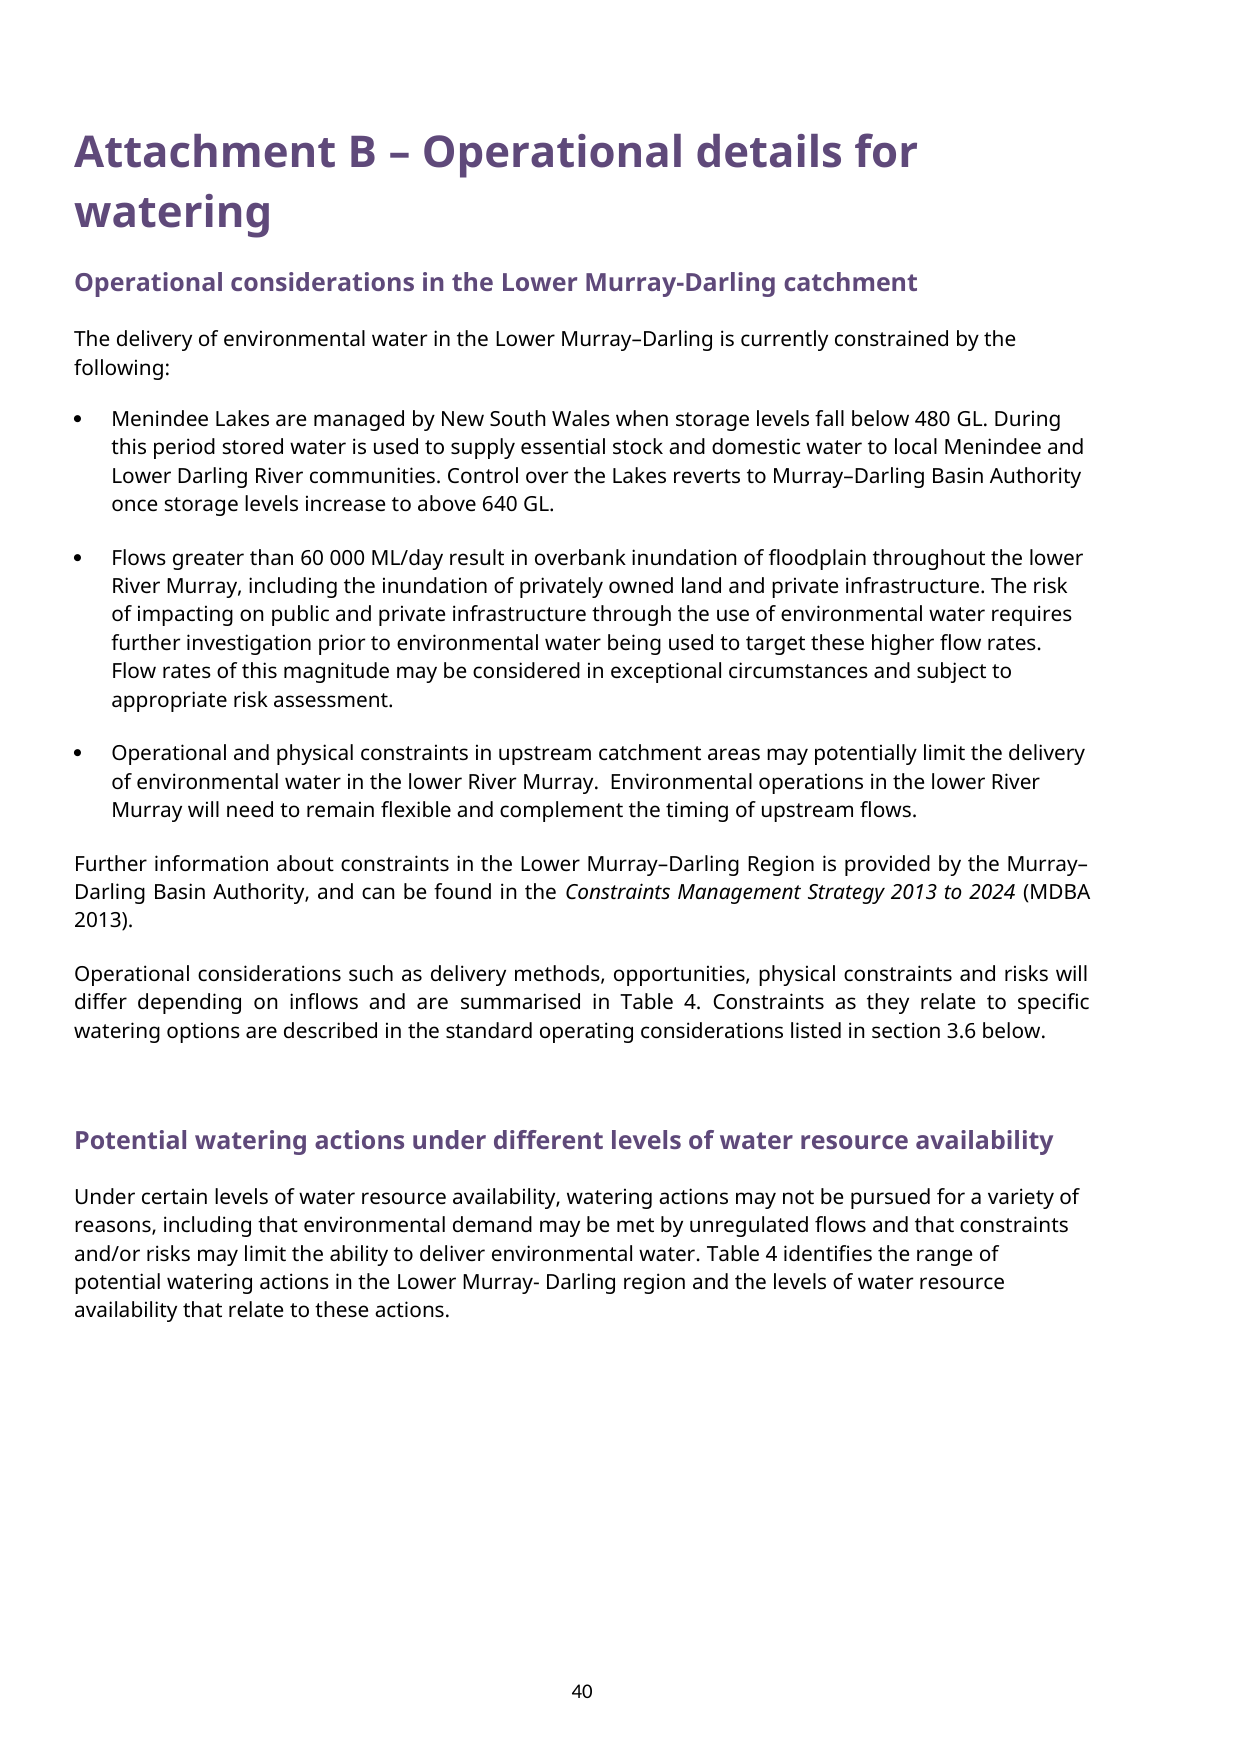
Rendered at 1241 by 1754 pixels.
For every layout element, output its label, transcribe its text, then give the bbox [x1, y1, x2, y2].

subtitle Attachment B – Operational details for watering [74, 121, 1090, 240]
subtitle Operational considerations in the Lower Murray-Darling catchment [74, 265, 1090, 299]
list Menindee Lakes are managed by New South Wales when storage levels fall below 480 GL. During this period stored water is used to supply essential stock and domestic water to local Menindee and Lower Darling River communities. Control over the Lakes reverts to Murray–Darling Basin Authority once storage levels increase to above 640 GL. [74, 404, 1090, 518]
list Flows greater than 60 000 ML/day result in overbank inundation of floodplain throughout the lower River Murray, including the inundation of privately owned land and private infrastructure. The risk of impacting on public and private infrastructure through the use of environmental water requires further investigation prior to environmental water being used to target these higher flow rates. Flow rates of this magnitude may be considered in exceptional circumstances and subject to appropriate risk assessment. [74, 543, 1090, 713]
text Under certain levels of water resource availability, watering actions may not be pursued for a variety of reasons, including that environmental demand may be met by unregulated flows and that constraints and/or risks may limit the ability to deliver environmental water. Table 4 identifies the range of potential watering actions in the Lower Murray- Darling region and the levels of water resource availability that relate to these actions. [74, 1182, 1090, 1324]
text Operational considerations such as delivery methods, opportunities, physical constraints and risks will differ depending on inflows and are summarised in Table 4. Constraints as they relate to specific watering options are described in the standard operating considerations listed in section 3.6 below. [74, 959, 1090, 1044]
text Further information about constraints in the Lower Murray–Darling Region is provided by the Murray–Darling Basin Authority, and can be found in the Constraints Management Strategy 2013 to 2024 (MDBA 2013). [74, 849, 1090, 934]
list Operational and physical constraints in upstream catchment areas may potentially limit the delivery of environmental water in the lower River Murray. Environmental operations in the lower River Murray will need to remain flexible and complement the timing of upstream flows. [74, 738, 1090, 824]
subtitle Potential watering actions under different levels of water resource availability [74, 1123, 1090, 1157]
text The delivery of environmental water in the Lower Murray–Darling is currently constrained by the following: [74, 324, 1090, 381]
